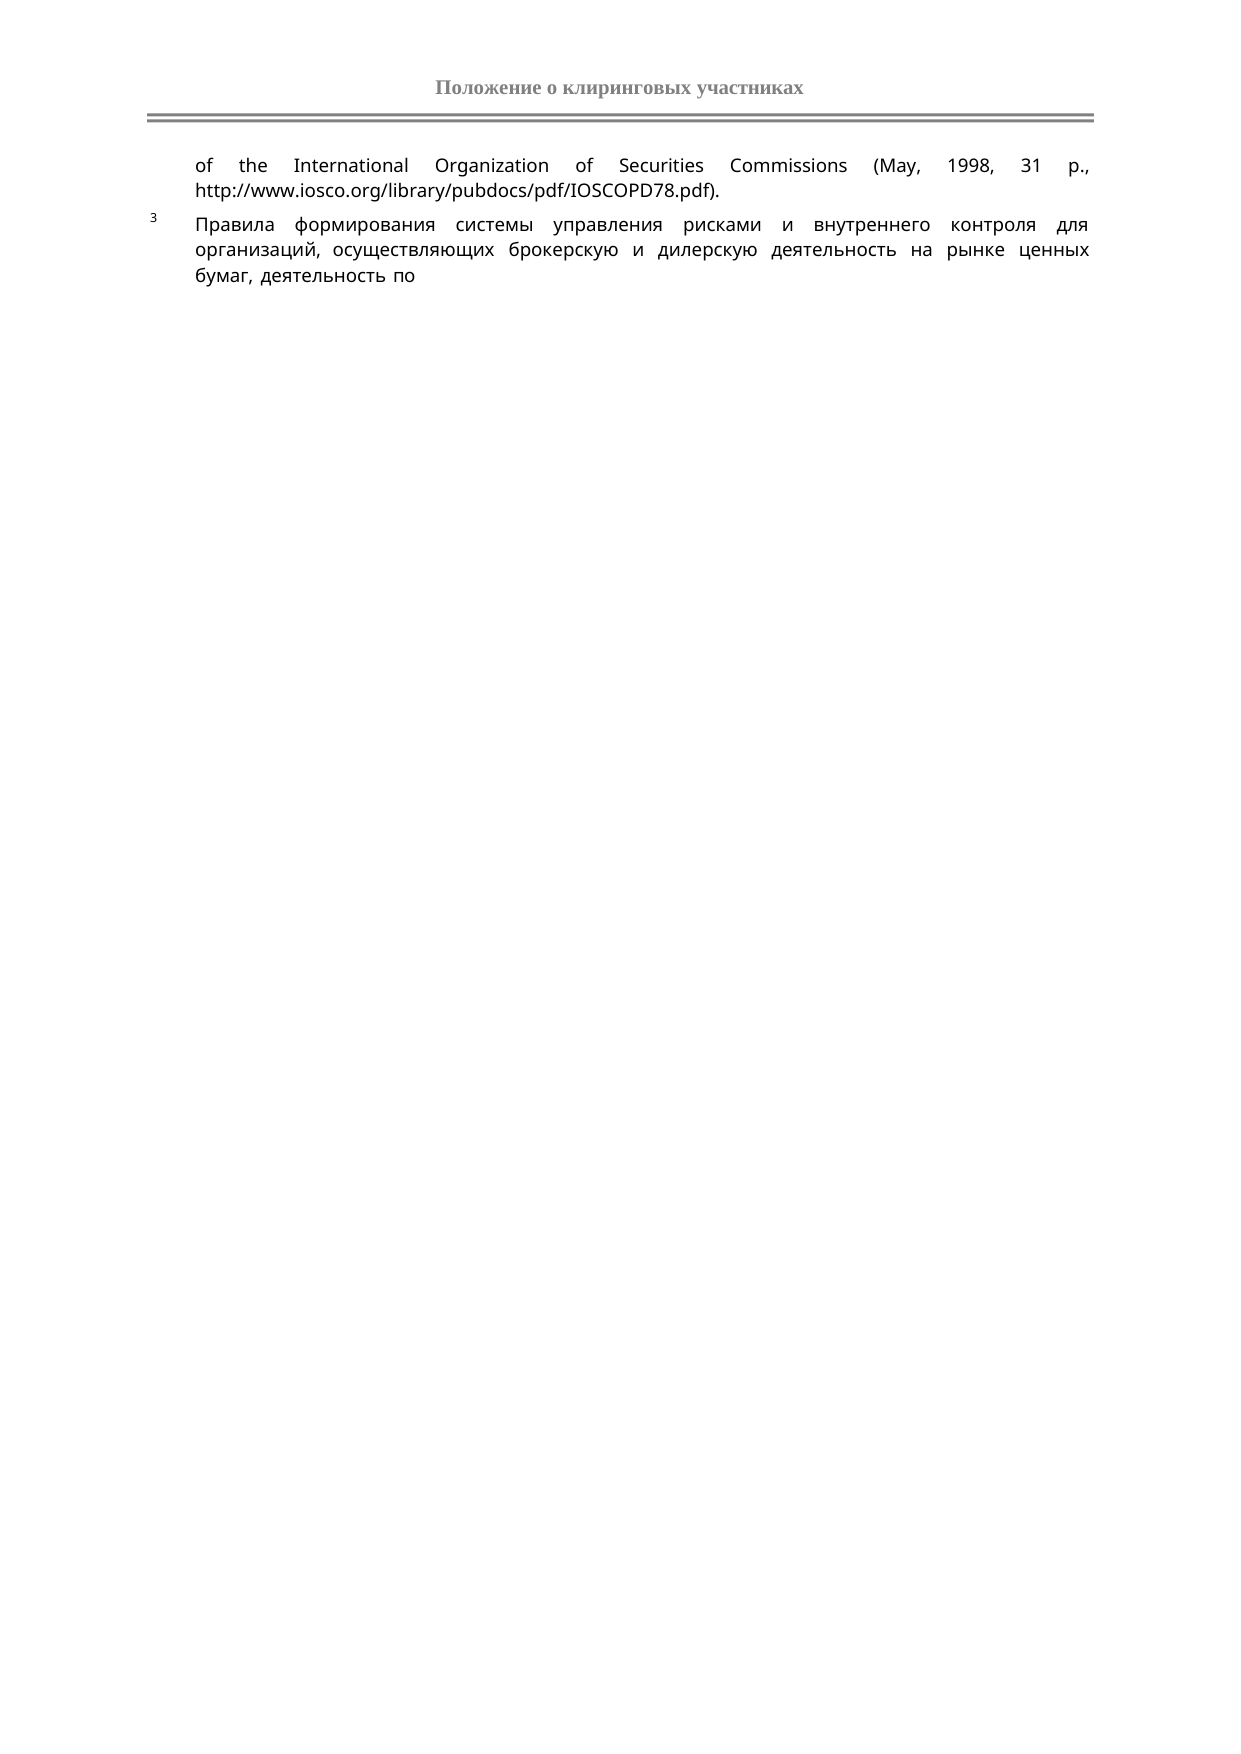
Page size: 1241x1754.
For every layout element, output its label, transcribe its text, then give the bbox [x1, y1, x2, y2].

text 3 Правила формирования системы управления рисками и внутреннего контроля для организаций, осуществляющих брокерскую и дилерскую деятельность на рынке ценных бумаг, деятельность по [150, 209, 1090, 287]
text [150, 152, 1091, 203]
